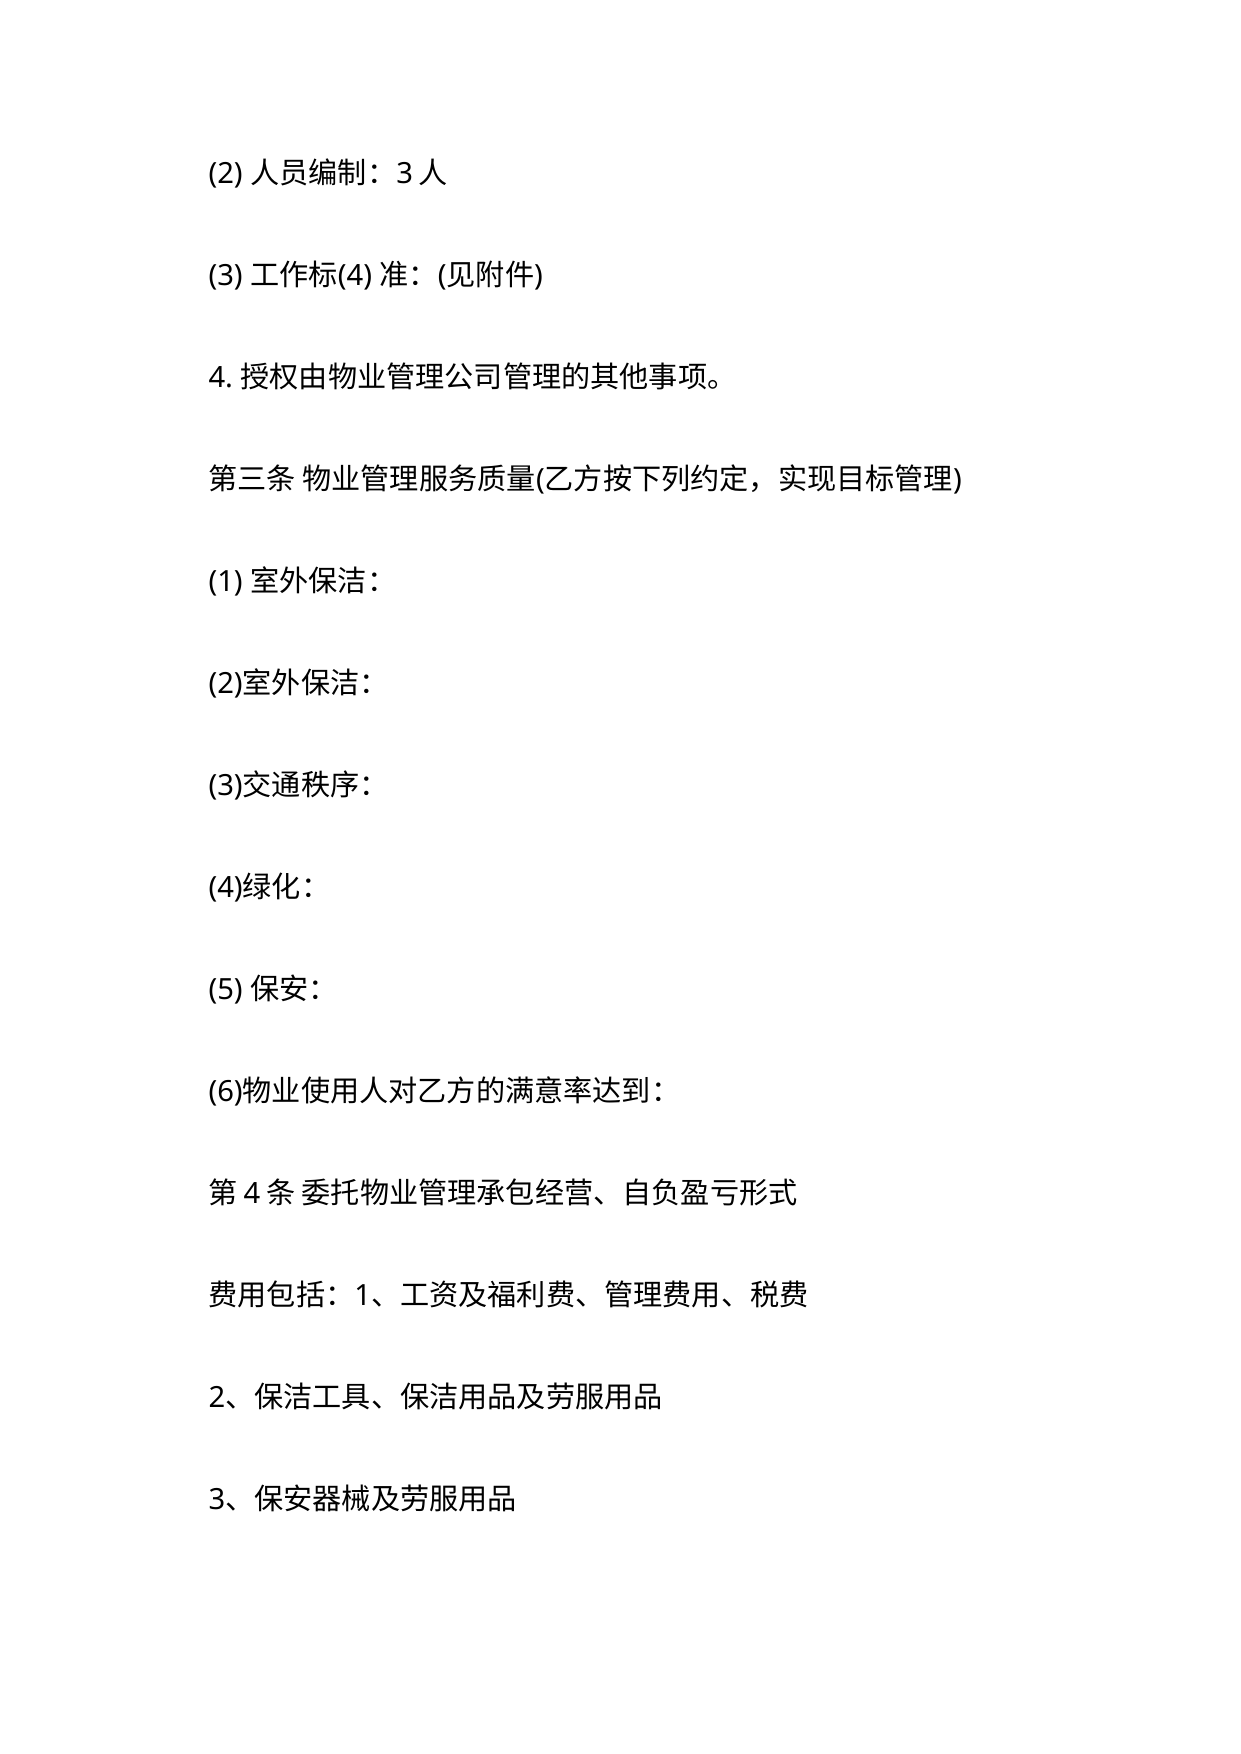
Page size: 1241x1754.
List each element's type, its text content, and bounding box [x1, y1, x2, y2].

text 第三条 物业管理服务质量(乙方按下列约定，实现目标管理) [150, 456, 1090, 498]
text 2、保洁工具、保洁用品及劳服用品 [150, 1374, 1090, 1416]
text (5) 保安： [150, 966, 1090, 1008]
text (3)交通秩序： [150, 762, 1090, 804]
text (2) 人员编制：3人 [150, 150, 1090, 192]
text (1) 室外保洁： [150, 558, 1090, 600]
text 3、保安器械及劳服用品 [150, 1476, 1090, 1518]
text 费用包括：1、工资及福利费、管理费用、税费 [150, 1272, 1090, 1314]
text (4)绿化： [150, 864, 1090, 906]
text 第4条 委托物业管理承包经营、自负盈亏形式 [150, 1170, 1090, 1212]
text (6)物业使用人对乙方的满意率达到： [150, 1068, 1090, 1110]
text 4. 授权由物业管理公司管理的其他事项。 [150, 354, 1090, 396]
text (2)室外保洁： [150, 660, 1090, 702]
text (3) 工作标(4) 准：(见附件) [150, 252, 1090, 294]
